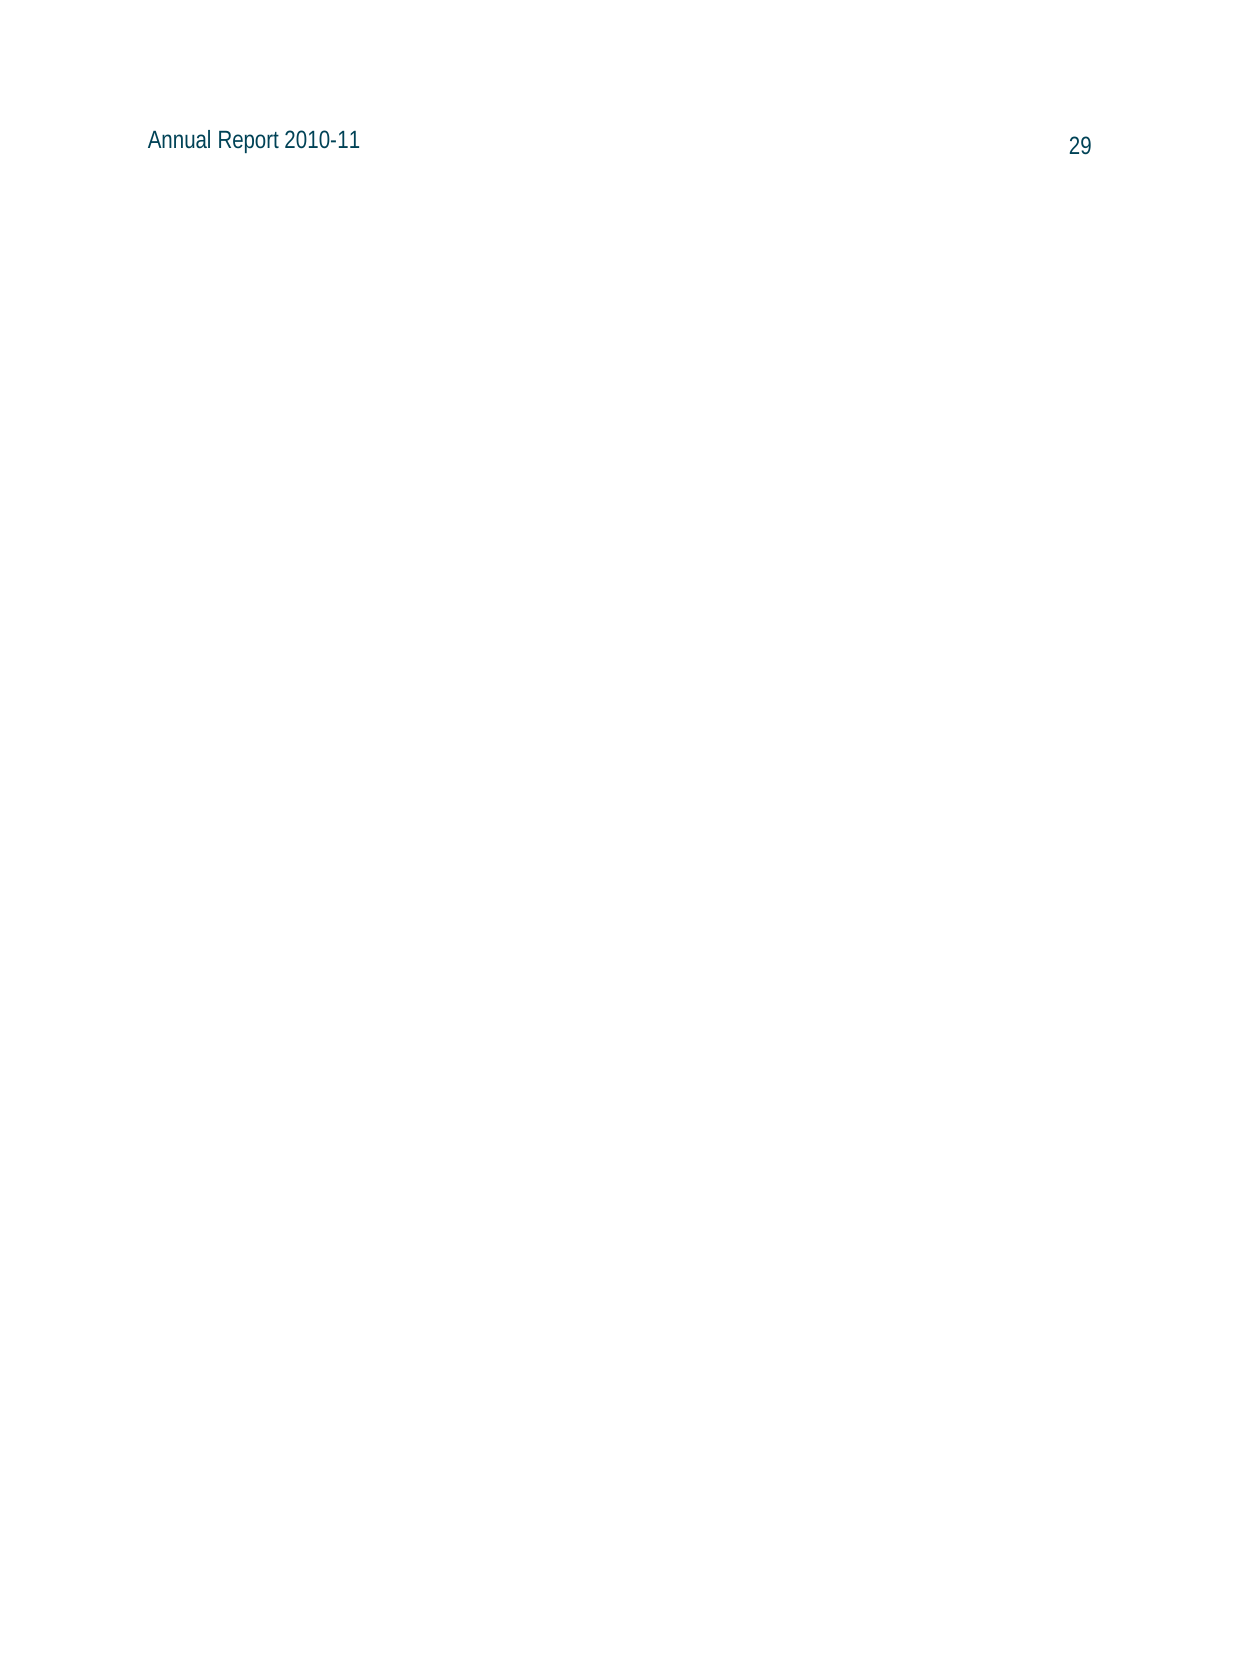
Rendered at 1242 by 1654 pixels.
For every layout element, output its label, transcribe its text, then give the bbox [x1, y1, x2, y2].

text Annual Report 2010-11 29 [148, 125, 1106, 160]
